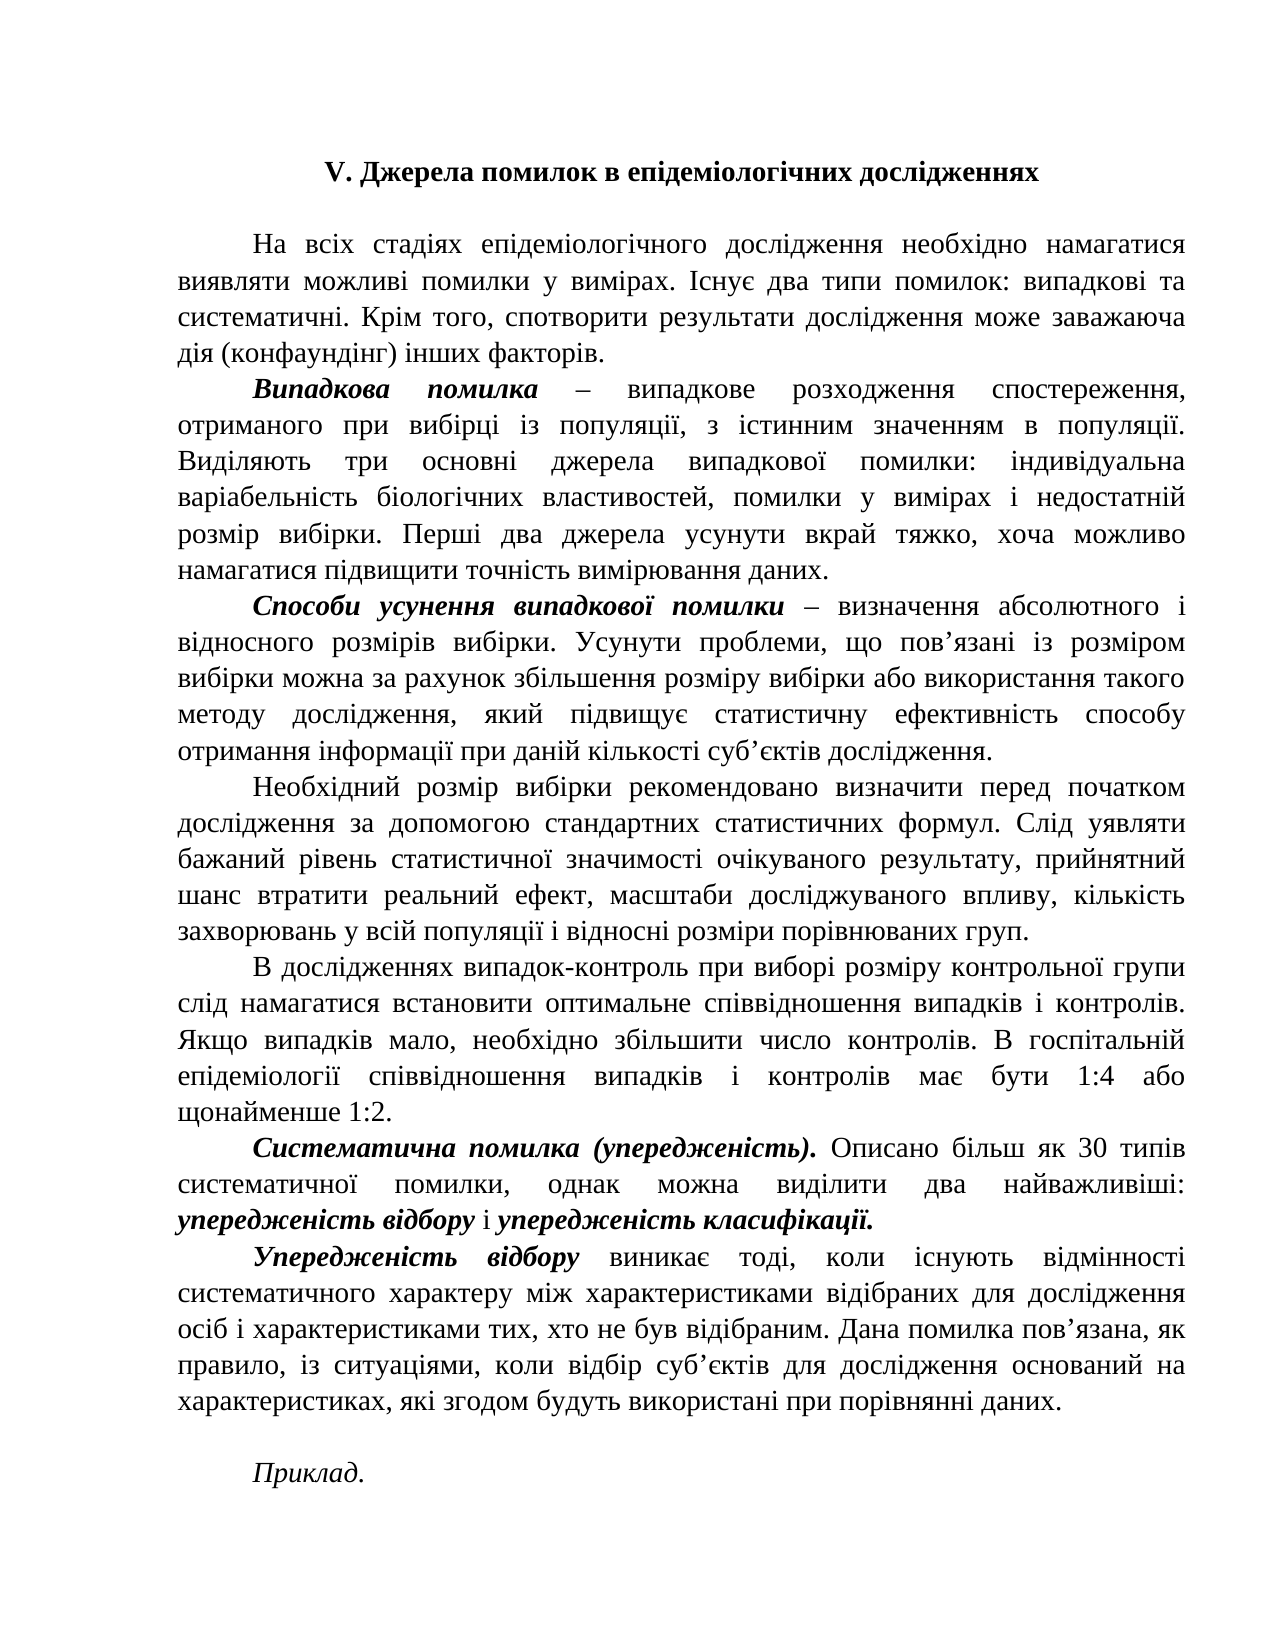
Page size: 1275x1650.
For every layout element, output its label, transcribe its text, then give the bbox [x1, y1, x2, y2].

text Випадкова помилка – випадкове розходження спостереження, отриманого при вибірці із популяції, з істинним значенням в популяції. Виділяють три основні джерела випадкової помилки: індивідуальна варіабельність біологічних властивостей, помилки у вимірах і недостатній розмір вибірки. Перші два джерела усунути вкрай тяжко, хоча можливо намагатися підвищити точність вимірювання даних. [177, 371, 1186, 585]
text Необхідний розмір вибірки рекомендовано визначити перед початком дослідження за допомогою стандартних статистичних формул. Слід уявляти бажаний рівень статистичної значимості очікуваного результату, прийнятний шанс втратити реальний ефект, масштаби досліджуваного впливу, кількість захворювань у всій популяції і відносні розміри порівнюваних груп. [177, 769, 1186, 947]
text Упередженість відбору виникає тоді, коли існують відмінності систематичного характеру між характеристиками відібраних для дослідження осіб і характеристиками тих, хто не був відібраним. Дана помилка пов’язана, як правило, із ситуаціями, коли відбір суб’єктів для дослідження оснований на характеристиках, які згодом будуть використані при порівнянні даних. [177, 1239, 1186, 1417]
text В дослідженнях випадок-контроль при виборі розміру контрольної групи слід намагатися встановити оптимальне співвідношення випадків і контролів. Якщо випадків мало, необхідно збільшити число контролів. В госпітальній епідеміології співвідношення випадків і контролів має бути 1:4 або щонайменше 1:2. [177, 949, 1186, 1128]
text V. Джерела помилок в епідеміологічних дослідженнях [177, 154, 1186, 188]
text Систематична помилка (упередженість). Описано більш як 30 типів систематичної помилки, однак можна виділити два найважливіші: упередженість відбору і упередженість класифікації. [177, 1130, 1186, 1236]
text Приклад. [177, 1456, 1186, 1489]
text На всіх стадіях епідеміологічного дослідження необхідно намагатися виявляти можливі помилки у вимірах. Існує два типи помилок: випадкові та систематичні. Крім того, спотворити результати дослідження може заважаюча дія (конфаундінг) інших факторів. [177, 227, 1186, 368]
text Способи усунення випадкової помилки – визначення абсолютного і відносного розмірів вибірки. Усунути проблеми, що пов’язані із розміром вибірки можна за рахунок збільшення розміру вибірки або використання такого методу дослідження, який підвищує статистичну ефективність способу отримання інформації при даній кількості суб’єктів дослідження. [177, 588, 1186, 766]
